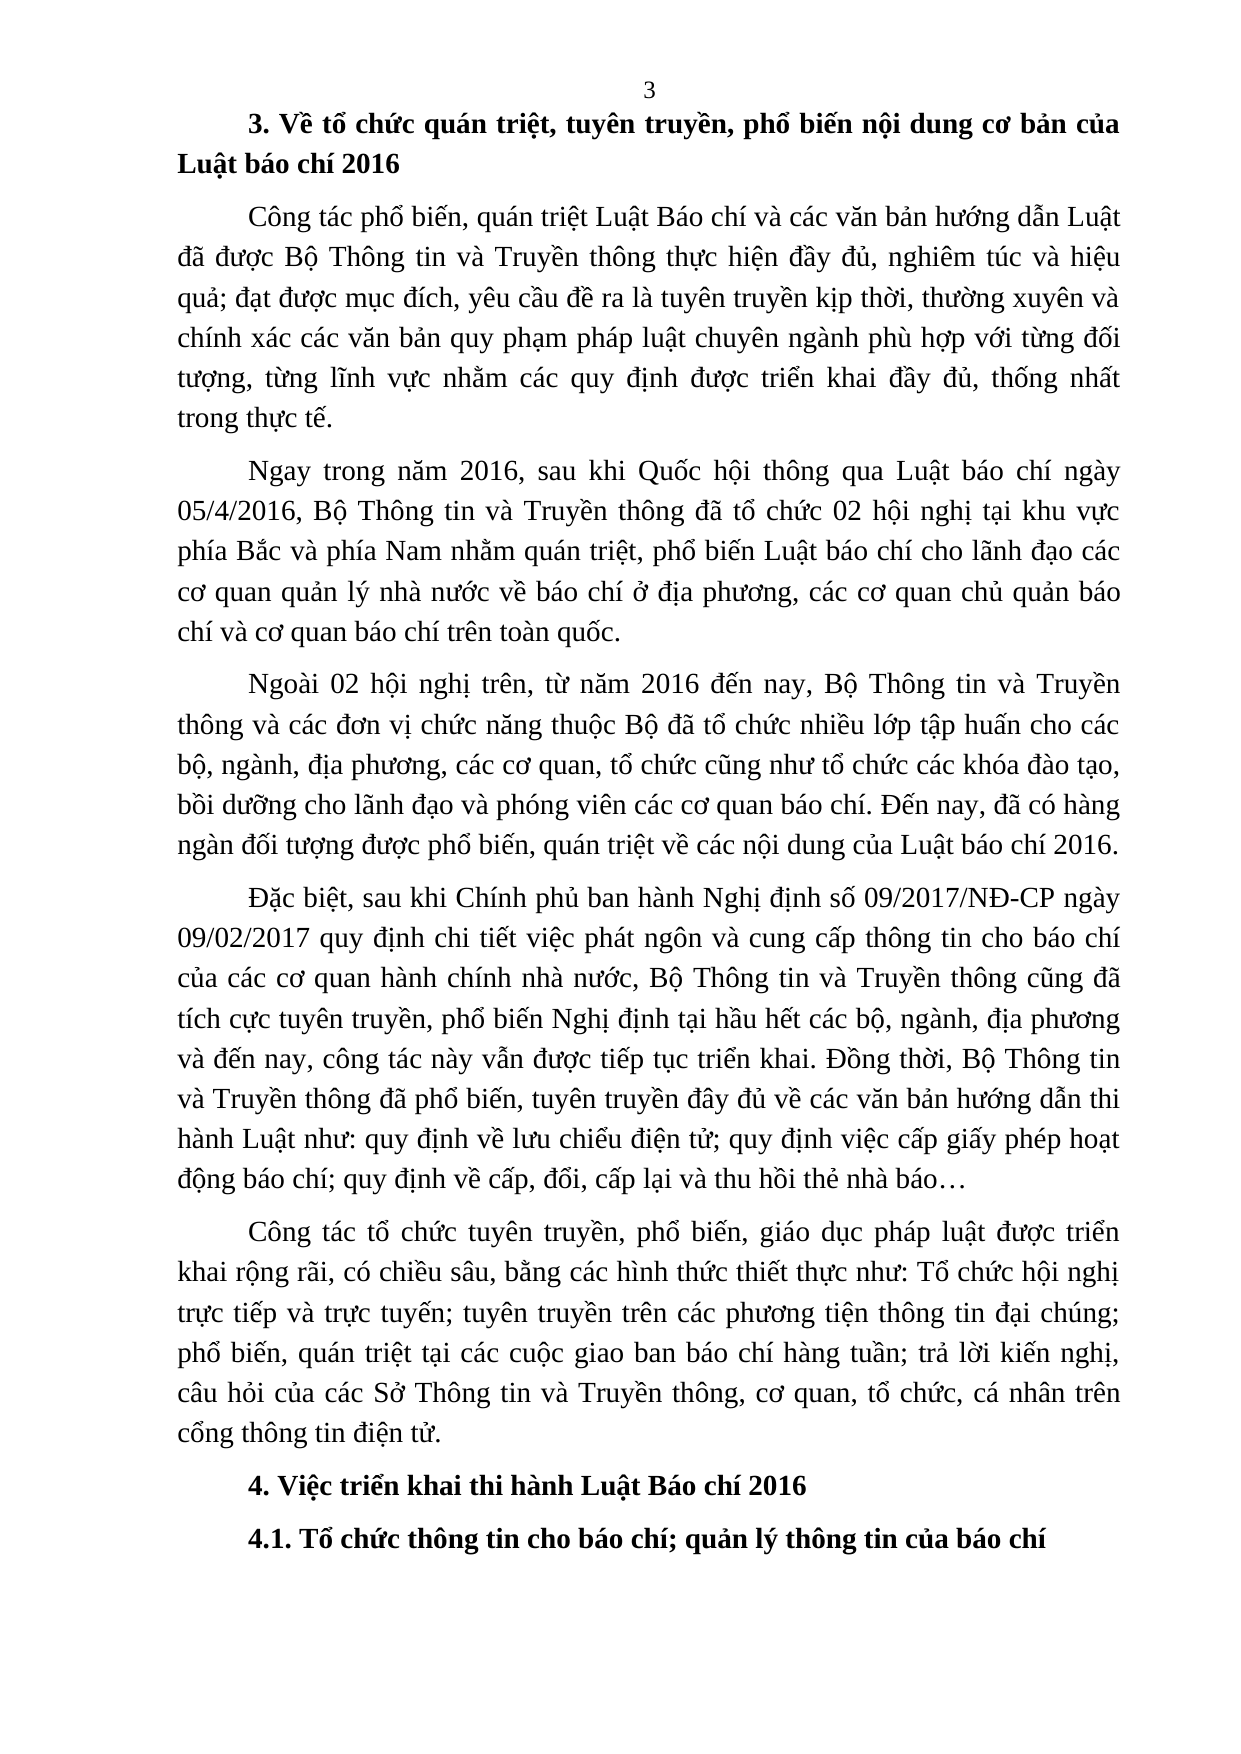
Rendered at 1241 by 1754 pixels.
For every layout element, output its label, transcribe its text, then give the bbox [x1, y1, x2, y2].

text Ngoài 02 hội nghị trên, từ năm 2016 đến nay, Bộ Thông tin và Truyền thông và các đơn vị chức năng thuộc Bộ đã tổ chức nhiều lớp tập huấn cho các bộ, ngành, địa phương, các cơ quan, tổ chức cũng như tổ chức các khóa đào tạo, bồi dưỡng cho lãnh đạo và phóng viên các cơ quan báo chí. Đến nay, đã có hàng ngàn đối tượng được phổ biến, quán triệt về các nội dung của Luật báo chí 2016. [177, 667, 1121, 861]
text Công tác tổ chức tuyên truyền, phổ biến, giáo dục pháp luật được triển khai rộng rãi, có chiều sâu, bằng các hình thức thiết thực như: Tổ chức hội nghị trực tiếp và trực tuyến; tuyên truyền trên các phương tiện thông tin đại chúng; phổ biến, quán triệt tại các cuộc giao ban báo chí hàng tuần; trả lời kiến nghị, câu hỏi của các Sở Thông tin và Truyền thông, cơ quan, tổ chức, cá nhân trên cổng thông tin điện tử. [177, 1214, 1121, 1449]
text Công tác phổ biến, quán triệt Luật Báo chí và các văn bản hướng dẫn Luật đã được Bộ Thông tin và Truyền thông thực hiện đầy đủ, nghiêm túc và hiệu quả; đạt được mục đích, yêu cầu đề ra là tuyên truyền kịp thời, thường xuyên và chính xác các văn bản quy phạm pháp luật chuyên ngành phù hợp với từng đối tượng, từng lĩnh vực nhằm các quy định được triển khai đầy đủ, thống nhất trong thực tế. [177, 199, 1121, 434]
text Ngay trong năm 2016, sau khi Quốc hội thông qua Luật báo chí ngày 05/4/2016, Bộ Thông tin và Truyền thông đã tổ chức 02 hội nghị tại khu vực phía Bắc và phía Nam nhằm quán triệt, phổ biến Luật báo chí cho lãnh đạo các cơ quan quản lý nhà nước về báo chí ở địa phương, các cơ quan chủ quản báo chí và cơ quan báo chí trên toàn quốc. [177, 453, 1121, 647]
text 4. Việc triển khai thi hành Luật Báo chí 2016 [177, 1468, 1121, 1502]
text Đặc biệt, sau khi Chính phủ ban hành Nghị định số 09/2017/NĐ-CP ngày 09/02/2017 quy định chi tiết việc phát ngôn và cung cấp thông tin cho báo chí của các cơ quan hành chính nhà nước, Bộ Thông tin và Truyền thông cũng đã tích cực tuyên truyền, phổ biến Nghị định tại hầu hết các bộ, ngành, địa phương và đến nay, công tác này vẫn được tiếp tục triển khai. Đồng thời, Bộ Thông tin và Truyền thông đã phổ biến, tuyên truyền đây đủ về các văn bản hướng dẫn thi hành Luật như: quy định về lưu chiểu điện tử; quy định việc cấp giấy phép hoạt động báo chí; quy định về cấp, đổi, cấp lại và thu hồi thẻ nhà báo… [177, 880, 1121, 1195]
text 4.1. Tổ chức thông tin cho báo chí; quản lý thông tin của báo chí [177, 1521, 1121, 1554]
text 3. Về tổ chức quán triệt, tuyên truyền, phổ biến nội dung cơ bản của Luật báo chí 2016 [177, 106, 1121, 180]
